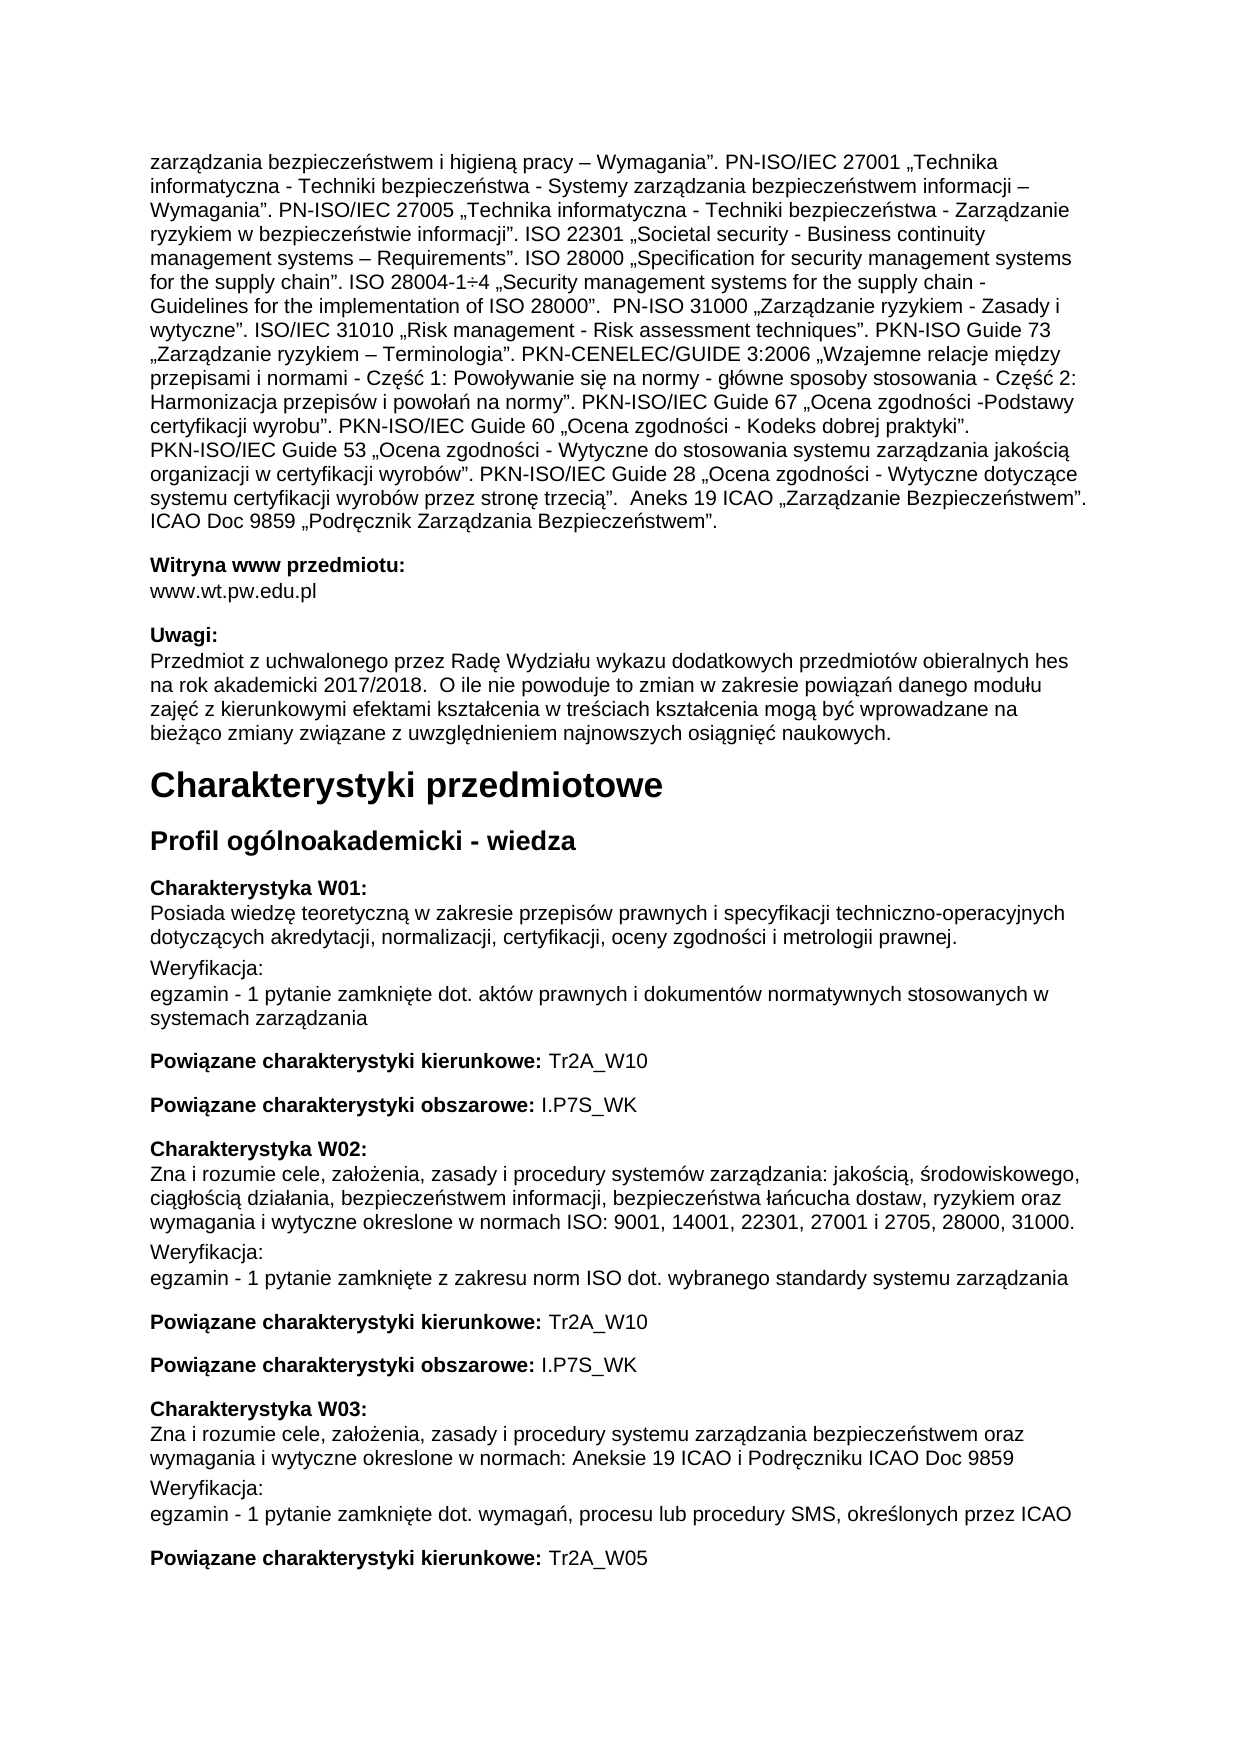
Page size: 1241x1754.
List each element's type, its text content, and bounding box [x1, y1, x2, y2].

text Charakterystyka W02: [150, 1137, 1090, 1161]
text Powiązane charakterystyki obszarowe: I.P7S_WK [150, 1093, 1090, 1117]
subtitle Charakterystyki przedmiotowe [150, 764, 1090, 805]
text Weryfikacja: [150, 955, 1090, 979]
subtitle Profil ogólnoakademicki - wiedza [150, 825, 1090, 856]
text Zna i rozumie cele, założenia, zasady i procedury systemu zarządzania bezpieczeństwem oraz wymagania i wytyczne okreslone w normach: Aneksie 19 ICAO i Podręczniku ICAO Doc 9859 [150, 1422, 1090, 1470]
text www.wt.pw.edu.pl [150, 579, 1090, 603]
text Zna i rozumie cele, założenia, zasady i procedury systemów zarządzania: jakością, środowiskowego, ciągłością działania, bezpieczeństwem informacji, bezpieczeństwa łańcucha dostaw, ryzykiem oraz wymagania i wytyczne okreslone w normach ISO: 9001, 14001, 22301, 27001 i 2705, 28000, 31000. [150, 1162, 1090, 1233]
text Charakterystyka W03: [150, 1397, 1090, 1421]
text Powiązane charakterystyki kierunkowe: Tr2A_W05 [150, 1546, 1090, 1570]
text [150, 150, 1090, 533]
text Posiada wiedzę teoretyczną w zakresie przepisów prawnych i specyfikacji techniczno-operacyjnych dotyczących akredytacji, normalizacji, certyfikacji, oceny zgodności i metrologii prawnej. [150, 901, 1090, 949]
text Uwagi: [150, 623, 1090, 647]
text Powiązane charakterystyki obszarowe: I.P7S_WK [150, 1353, 1090, 1377]
text Witryna www przedmiotu: [150, 553, 1090, 577]
text Przedmiot z uchwalonego przez Radę Wydziału wykazu dodatkowych przedmiotów obieralnych hes na rok akademicki 2017/2018. O ile nie powoduje to zmian w zakresie powiązań danego modułu zajęć z kierunkowymi efektami kształcenia w treściach kształcenia mogą być wprowadzane na bieżąco zmiany związane z uwzględnieniem najnowszych osiągnięć naukowych. [150, 649, 1090, 745]
text egzamin - 1 pytanie zamknięte dot. aktów prawnych i dokumentów normatywnych stosowanych w systemach zarządzania [150, 981, 1090, 1029]
text Weryfikacja: [150, 1240, 1090, 1264]
text Weryfikacja: [150, 1476, 1090, 1500]
text Powiązane charakterystyki kierunkowe: Tr2A_W10 [150, 1309, 1090, 1333]
text egzamin - 1 pytanie zamknięte z zakresu norm ISO dot. wybranego standardy systemu zarządzania [150, 1266, 1090, 1290]
text Powiązane charakterystyki kierunkowe: Tr2A_W10 [150, 1049, 1090, 1073]
text egzamin - 1 pytanie zamknięte dot. wymagań, procesu lub procedury SMS, określonych przez ICAO [150, 1502, 1090, 1526]
text Charakterystyka W01: [150, 876, 1090, 900]
